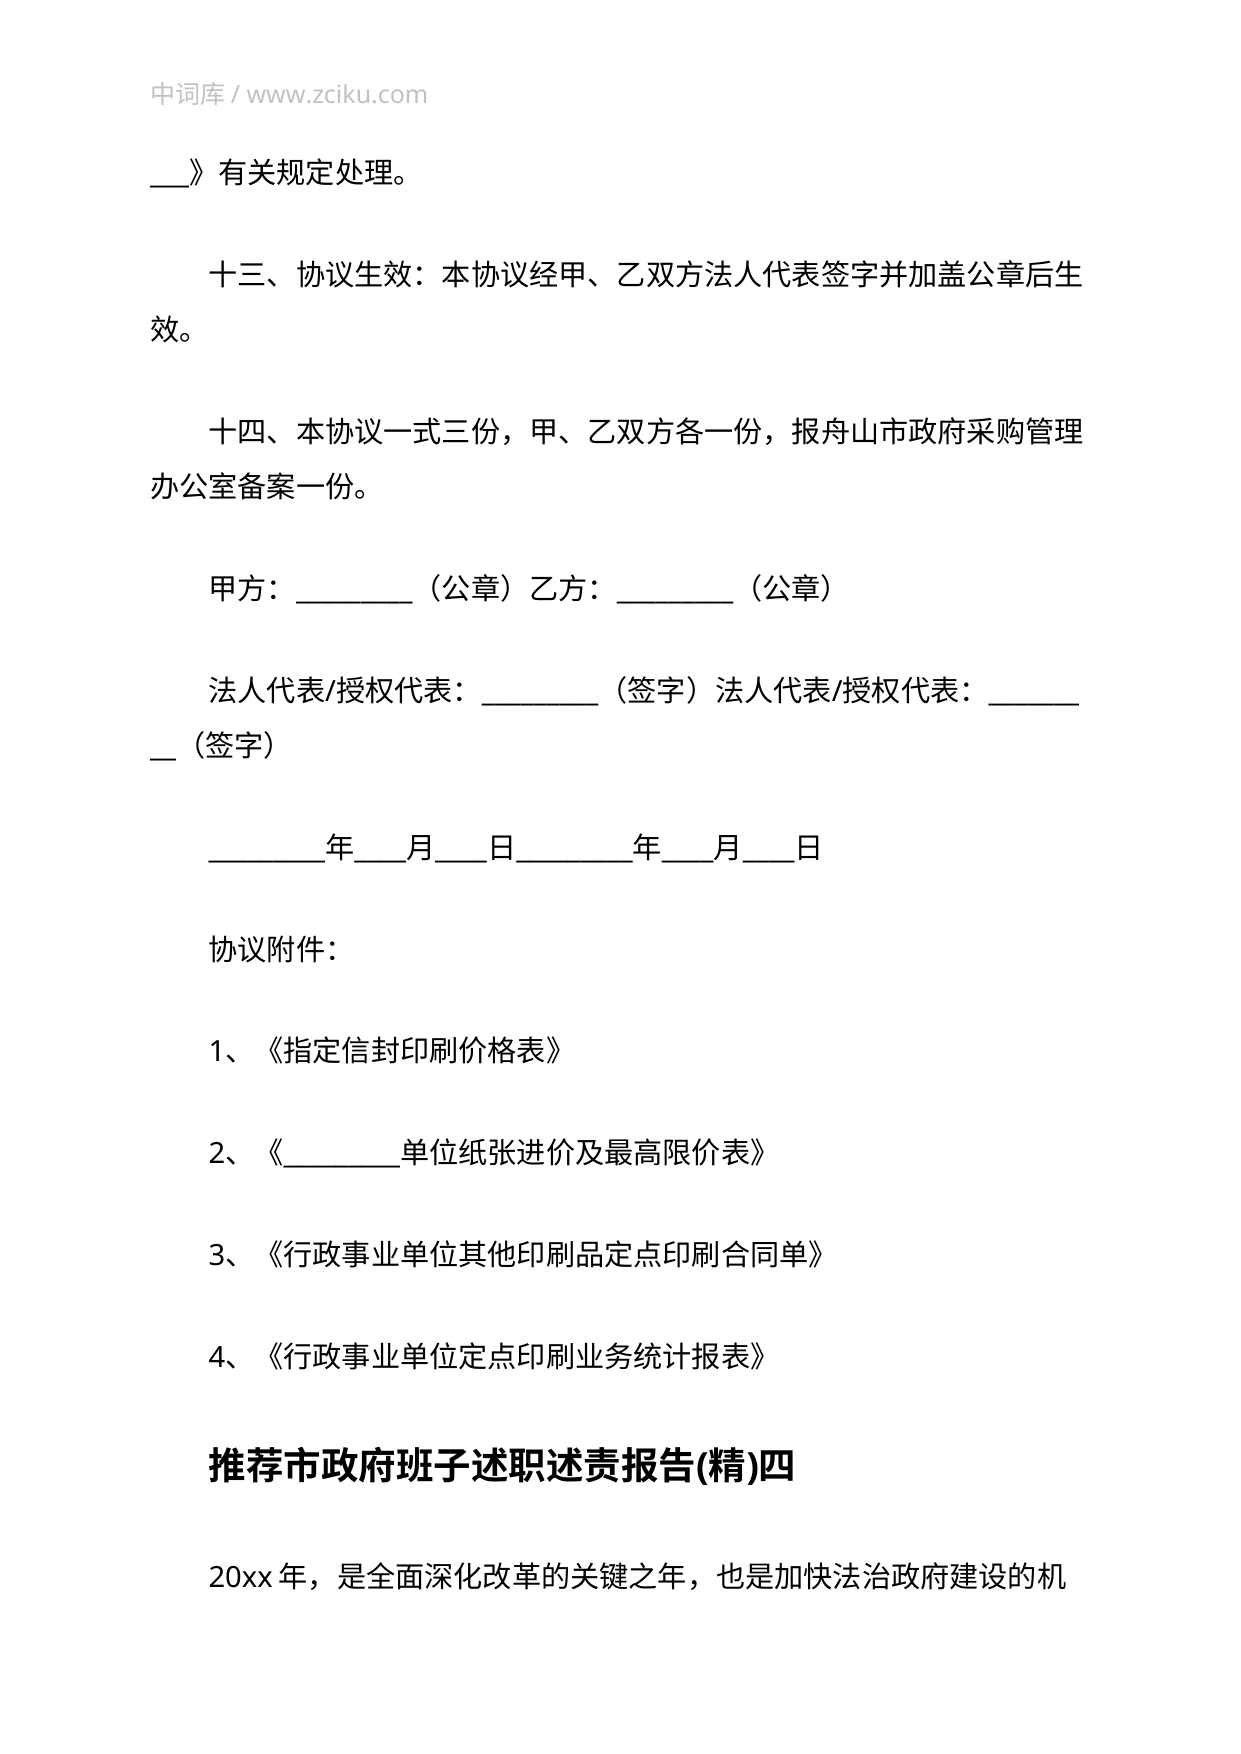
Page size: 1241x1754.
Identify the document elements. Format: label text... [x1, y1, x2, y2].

text 法人代表/授权代表：_________（签字）法人代表/授权代表：_________（签字） [150, 667, 1090, 765]
text 十三、协议生效：本协议经甲、乙双方法人代表签字并加盖公章后生效。 [150, 252, 1090, 349]
text _________年____月____日_________年____月____日 [150, 824, 1090, 867]
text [150, 150, 1090, 192]
text 3、《行政事业单位其他印刷品定点印刷合同单》 [150, 1232, 1090, 1274]
text 4、《行政事业单位定点印刷业务统计报表》 [150, 1334, 1090, 1376]
text 2、《_________单位纸张进价及最高限价表》 [150, 1130, 1090, 1172]
text 1、《指定信封印刷价格表》 [150, 1028, 1090, 1070]
text 推荐市政府班子述职述责报告(精)四 [150, 1436, 1090, 1490]
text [150, 1553, 1090, 1596]
text 协议附件： [150, 926, 1090, 968]
text 十四、本协议一式三份，甲、乙双方各一份，报舟山市政府采购管理办公室备案一份。 [150, 409, 1090, 506]
text 甲方：_________（公章）乙方：_________（公章） [150, 565, 1090, 608]
